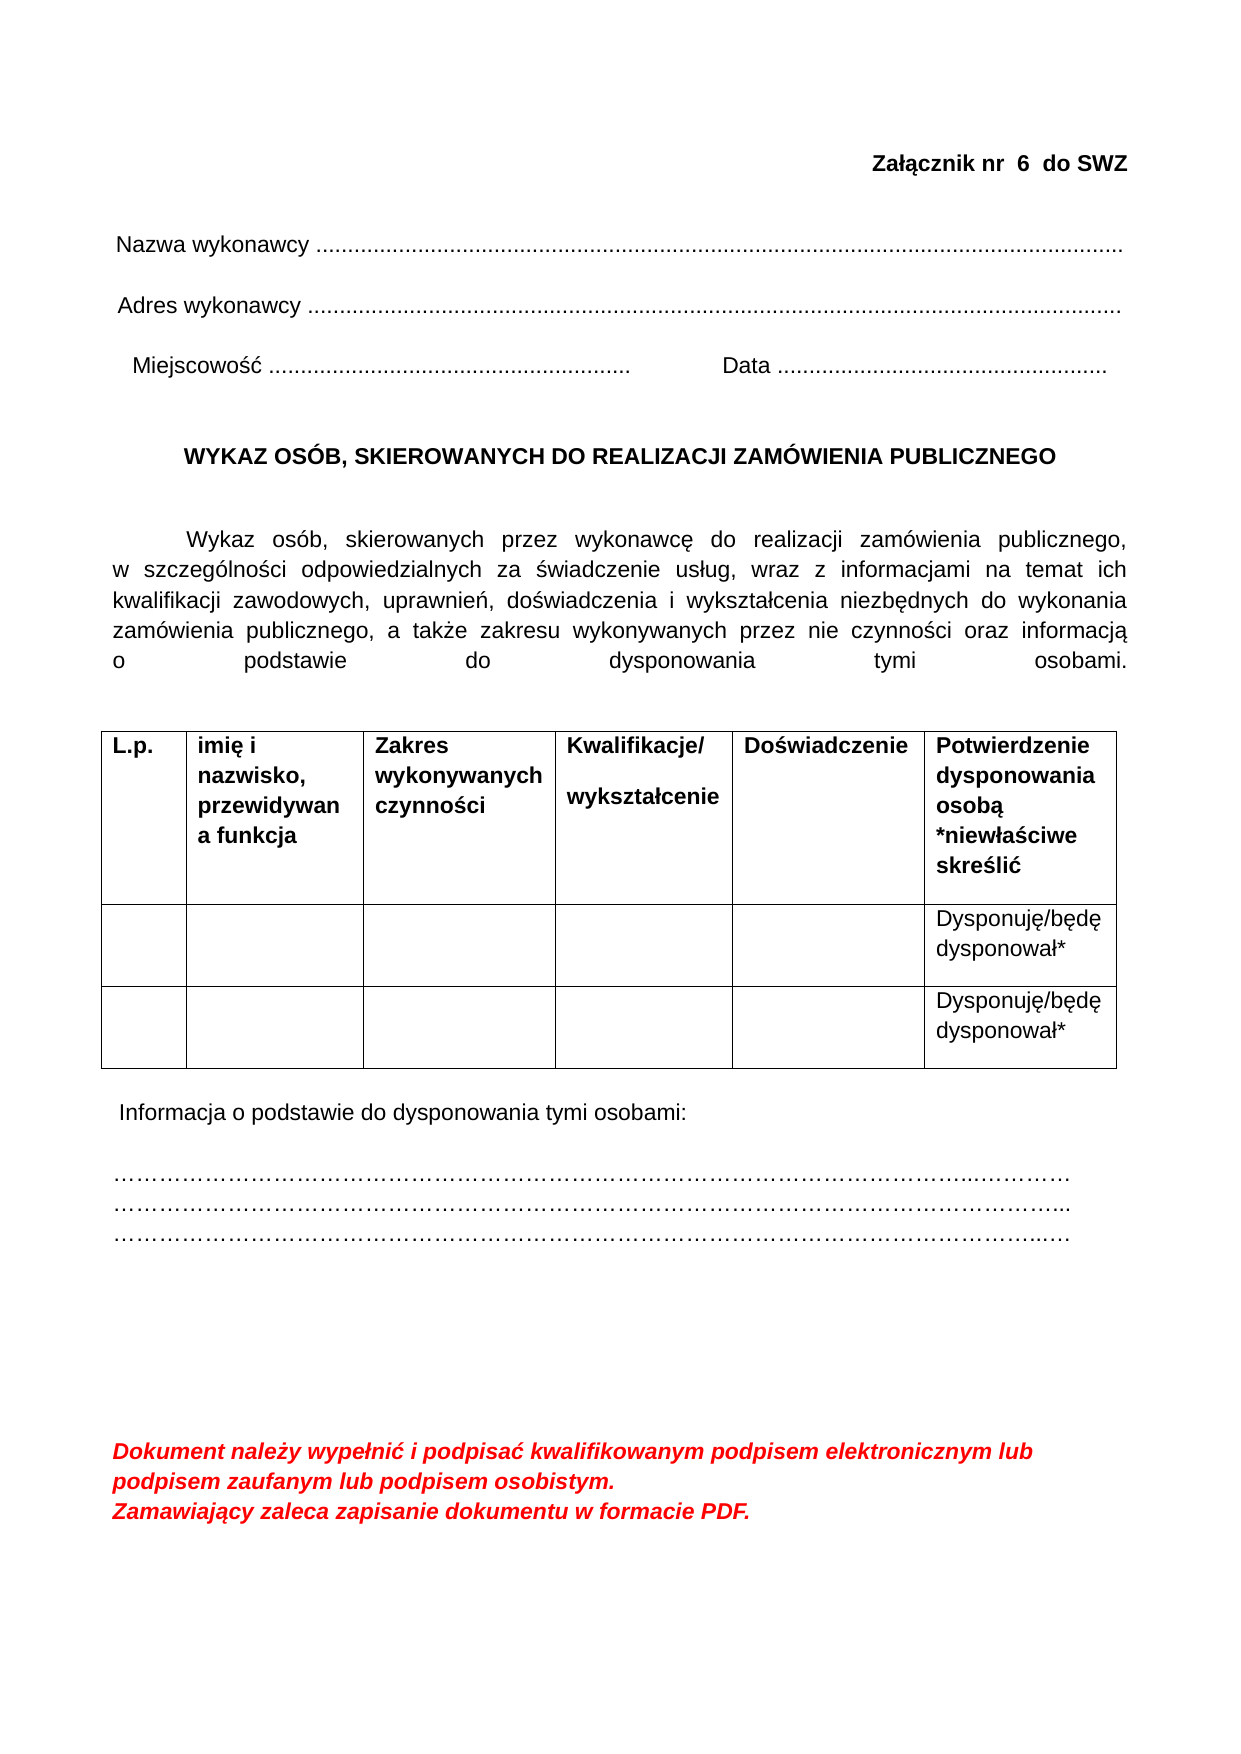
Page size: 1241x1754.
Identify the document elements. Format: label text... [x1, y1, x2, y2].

table_cell [102, 905, 186, 986]
table_cell [733, 905, 924, 986]
text Wykaz osób, skierowanych przez wykonawcę do realizacji zamówienia publicznego, w szczególności odpowiedzialnych za świadczenie usług, wraz z informacjami na temat ich kwalifikacji zawodowych, uprawnień, doświadczenia i wykształcenia niezbędnych do wykonania zamówienia publicznego, a także zakresu wykonywanych przez nie czynności oraz informacją o podstawie do dysponowania tymi osobami. [112, 526, 1128, 706]
table_header imię i nazwisko, przewidywana funkcja [187, 732, 363, 903]
table_cell [187, 987, 363, 1068]
table_cell [187, 905, 363, 986]
table_cell [364, 905, 555, 986]
table_header Potwierdzenie dysponowania osobą *niewłaściwe skreślić [925, 732, 1116, 903]
table_cell Dysponuję/będę dysponował* [925, 987, 1116, 1068]
table_cell Dysponuję/będę dysponował* [925, 905, 1116, 986]
text Załącznik nr 6 do SWZ [112, 150, 1128, 176]
text Dokument należy wypełnić i podpisać kwalifikowanym podpisem elektronicznym lub podpisem zaufanym lub podpisem osobistym. [112, 1438, 1128, 1494]
table_cell [556, 987, 732, 1068]
table_cell [364, 987, 555, 1068]
text Nazwa wykonawcy ............................................................................................................................... Adres wykonawcy ................................................................................................................................ Miejscowość ......................................................... Data .................................................... WYKAZ OSÓB, SKIEROWANYCH DO REALIZACJI ZAMÓWIENIA PUBLICZNEGO [112, 201, 1128, 501]
table_cell [733, 987, 924, 1068]
text Informacja o podstawie do dysponowania tymi osobami: …………………………………………………………………………………………………...………… ……………………………………………………………………………………………………………... …………………………………………………………………………………………………………...… [112, 1069, 1128, 1309]
table_header L.p. [102, 732, 186, 903]
table_cell [556, 905, 732, 986]
table_header Kwalifikacje/ wykształcenie [556, 732, 732, 903]
table_cell [102, 987, 186, 1068]
table_header Doświadczenie [733, 732, 924, 903]
table_header Zakres wykonywanych czynności [364, 732, 555, 903]
text Zamawiający zaleca zapisanie dokumentu w formacie PDF. [112, 1498, 1128, 1524]
